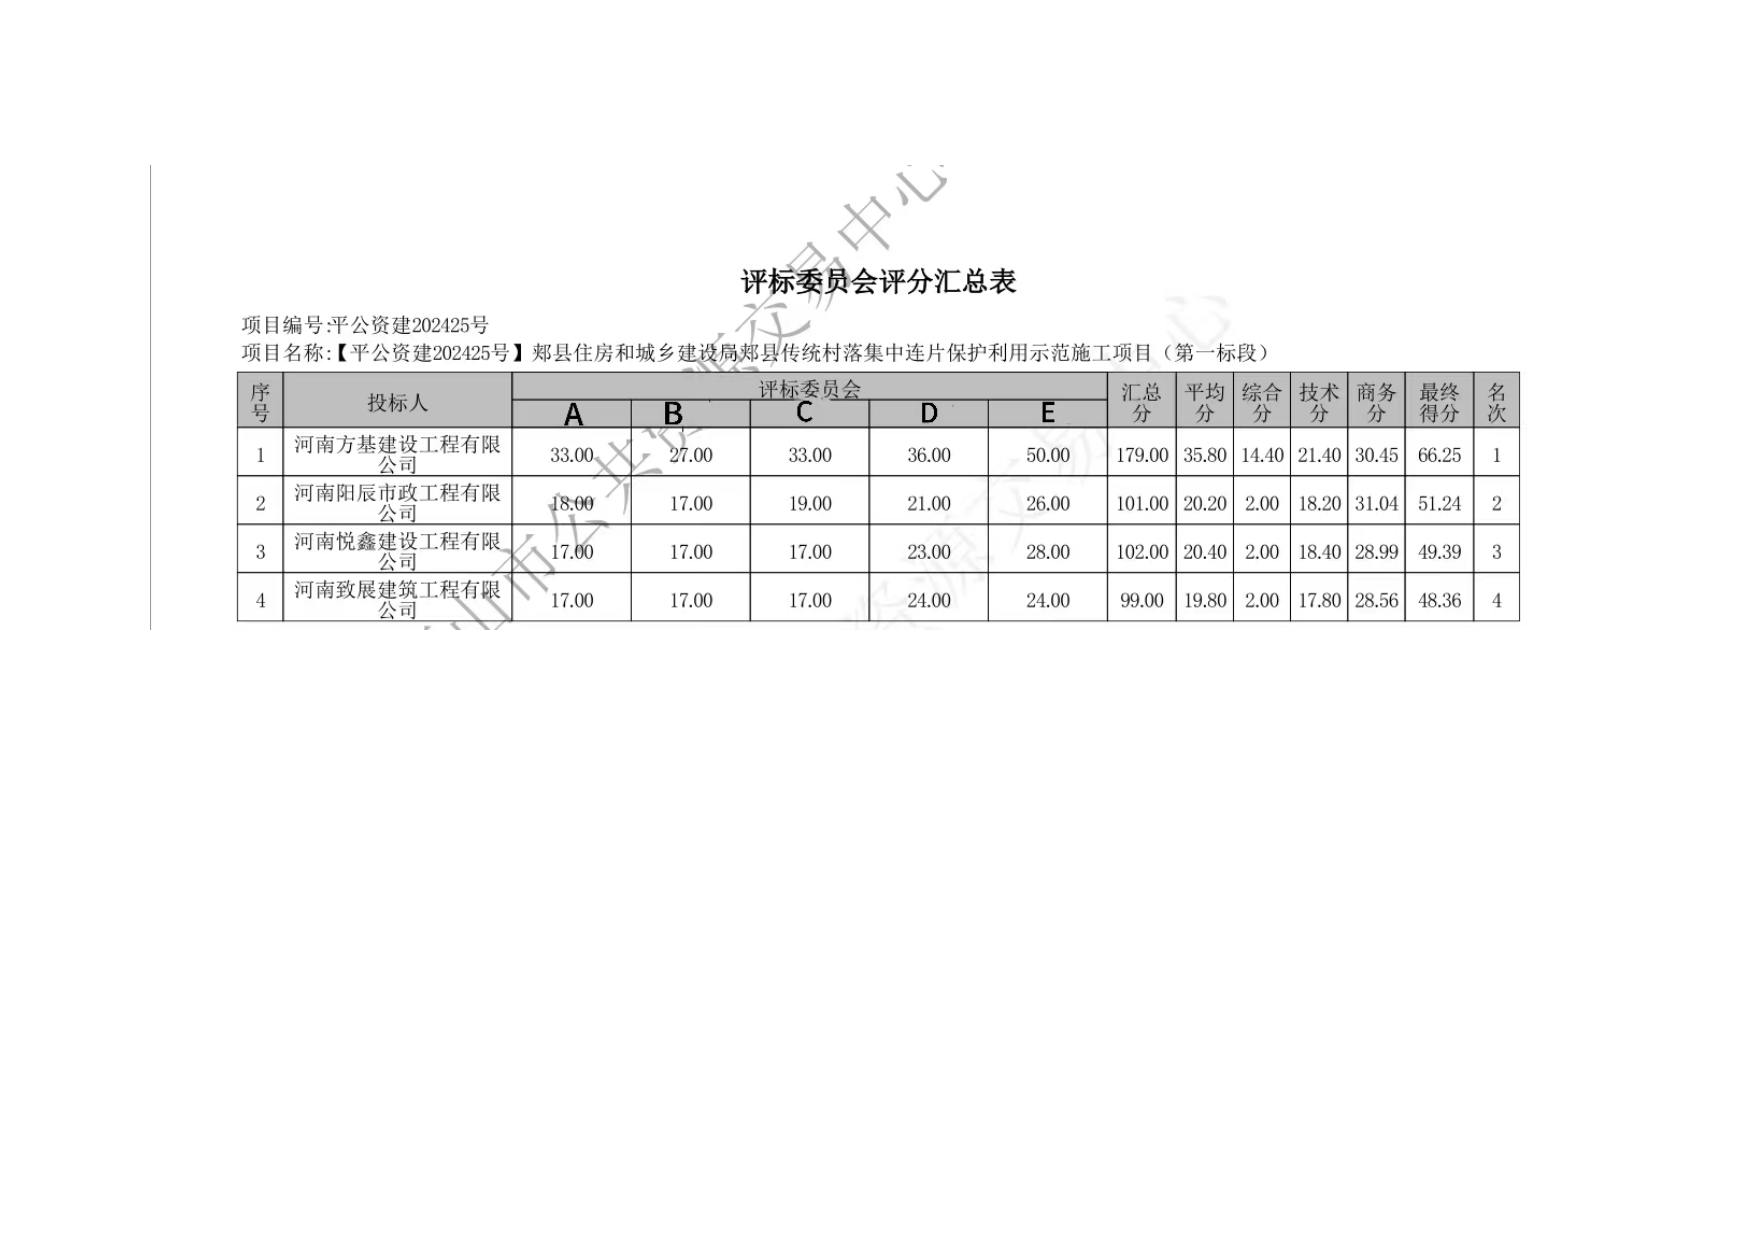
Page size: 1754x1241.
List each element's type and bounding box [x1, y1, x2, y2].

picture [150, 165, 1604, 630]
